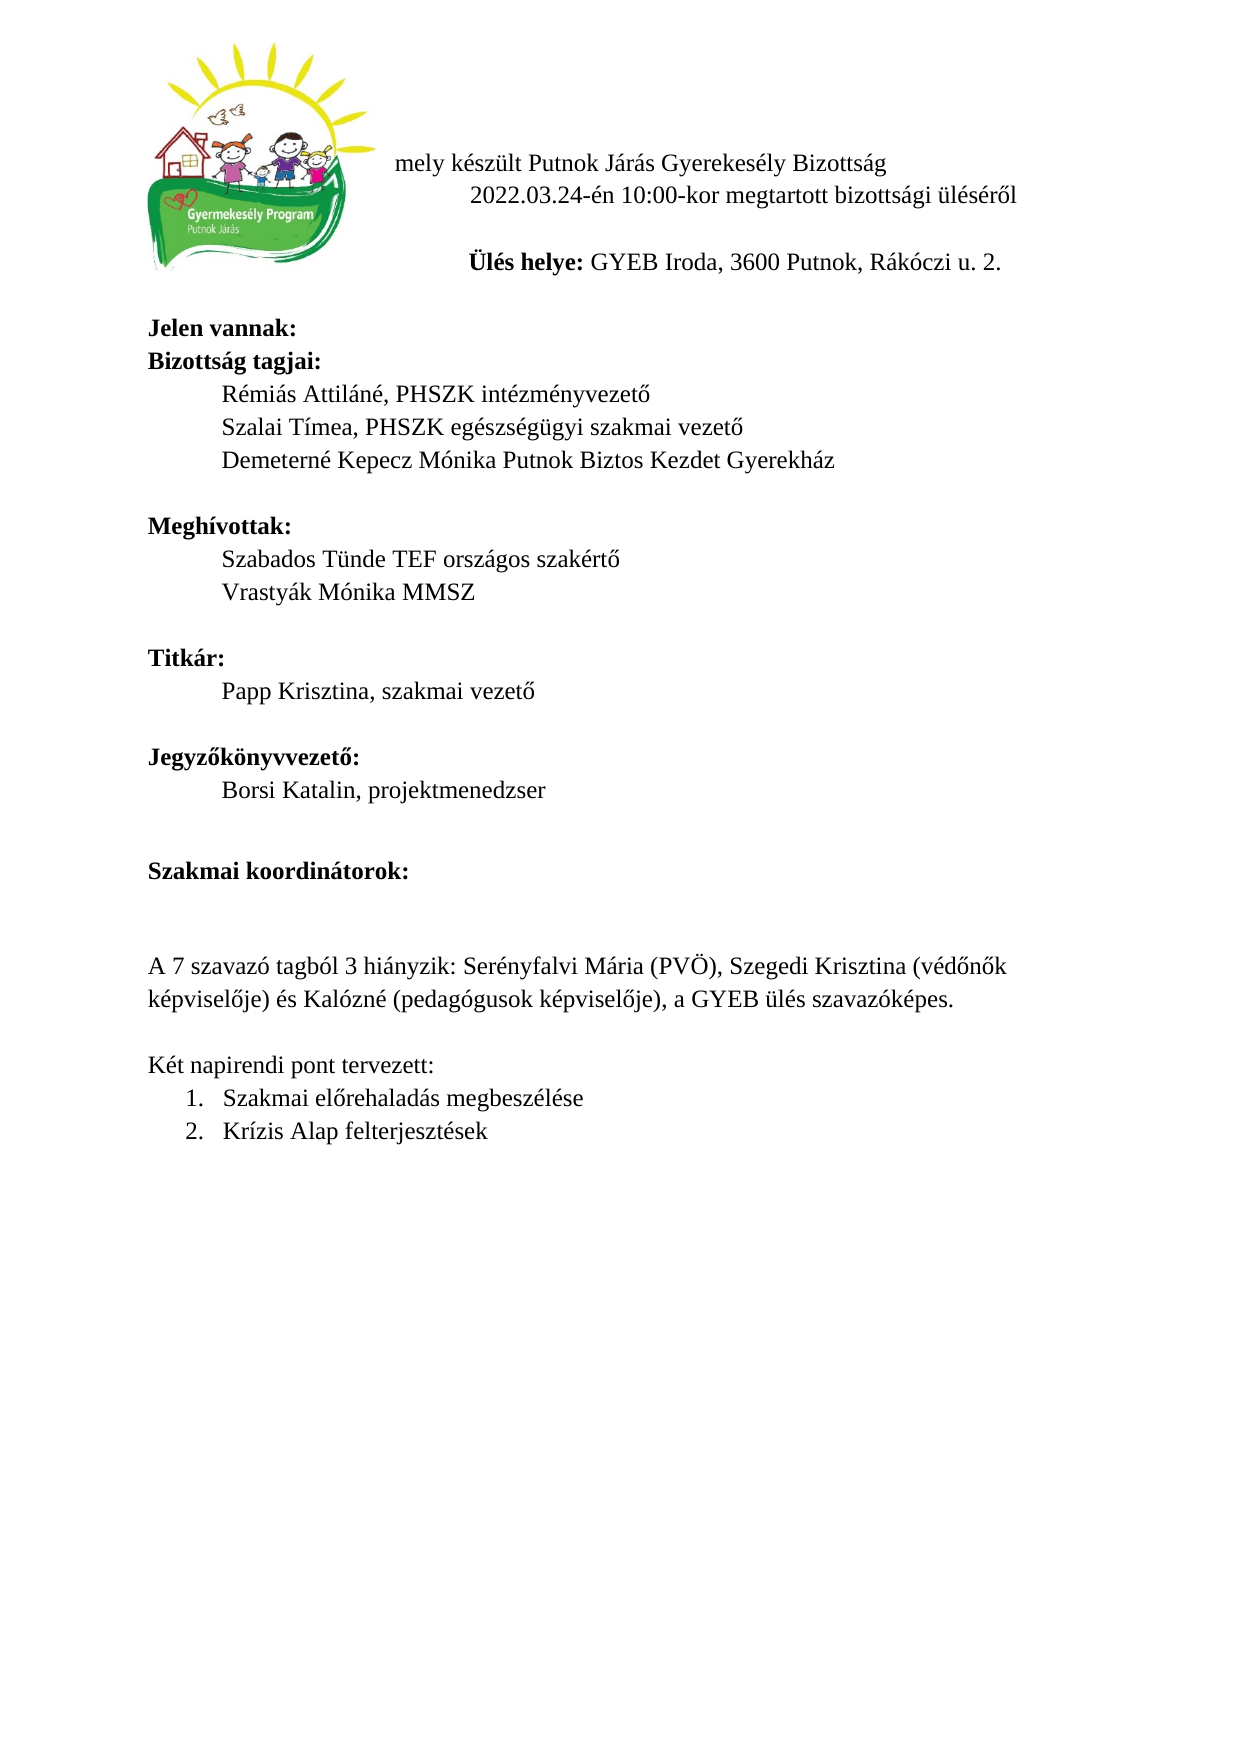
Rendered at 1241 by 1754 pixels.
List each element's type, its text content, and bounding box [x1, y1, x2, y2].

text Két napirendi pont tervezett: [148, 1050, 1093, 1079]
text Bizottság tagjai: [148, 346, 1093, 374]
text Ülés helye: GYEB Iroda, 3600 Putnok, Rákóczi u. 2. [148, 247, 1093, 275]
text Szalai Tímea, PHSZK egészségügyi szakmai vezető [221, 412, 1093, 441]
text Jelen vannak: [148, 313, 1093, 341]
text Papp Krisztina, szakmai vezető [148, 676, 1093, 705]
text Meghívottak: [148, 511, 1093, 539]
text Szakmai koordinátorok: [148, 856, 1093, 884]
text Vrastyák Mónika MMSZ [148, 577, 1093, 606]
text Titkár: [148, 643, 1093, 672]
text mely készült Putnok Járás Gyerekesély Bizottság [376, 148, 1093, 176]
list Szakmai előrehaladás megbeszélése [185, 1083, 1093, 1112]
text Borsi Katalin, projektmenedzser [148, 775, 1093, 804]
text 2022.03.24-én 10:00-kor megtartott bizottsági üléséről [376, 181, 1093, 209]
text A 7 szavazó tagból 3 hiányzik: Serényfalvi Mária (PVÖ), Szegedi Krisztina (védőnők képviselője) és Kalózné (pedagógusok képviselője), a GYEB ülés szavazóképes. [148, 951, 1093, 1013]
text Szabados Tünde TEF országos szakértő [148, 544, 1093, 573]
list Krízis Alap felterjesztések [185, 1116, 1093, 1145]
text Rémiás Attiláné, PHSZK intézményvezető [221, 379, 1093, 407]
text Demeterné Kepecz Mónika Putnok Biztos Kezdet Gyerekház [221, 445, 1093, 473]
picture [147, 42, 376, 271]
text Jegyzőkönyvvezető: [148, 742, 1093, 771]
